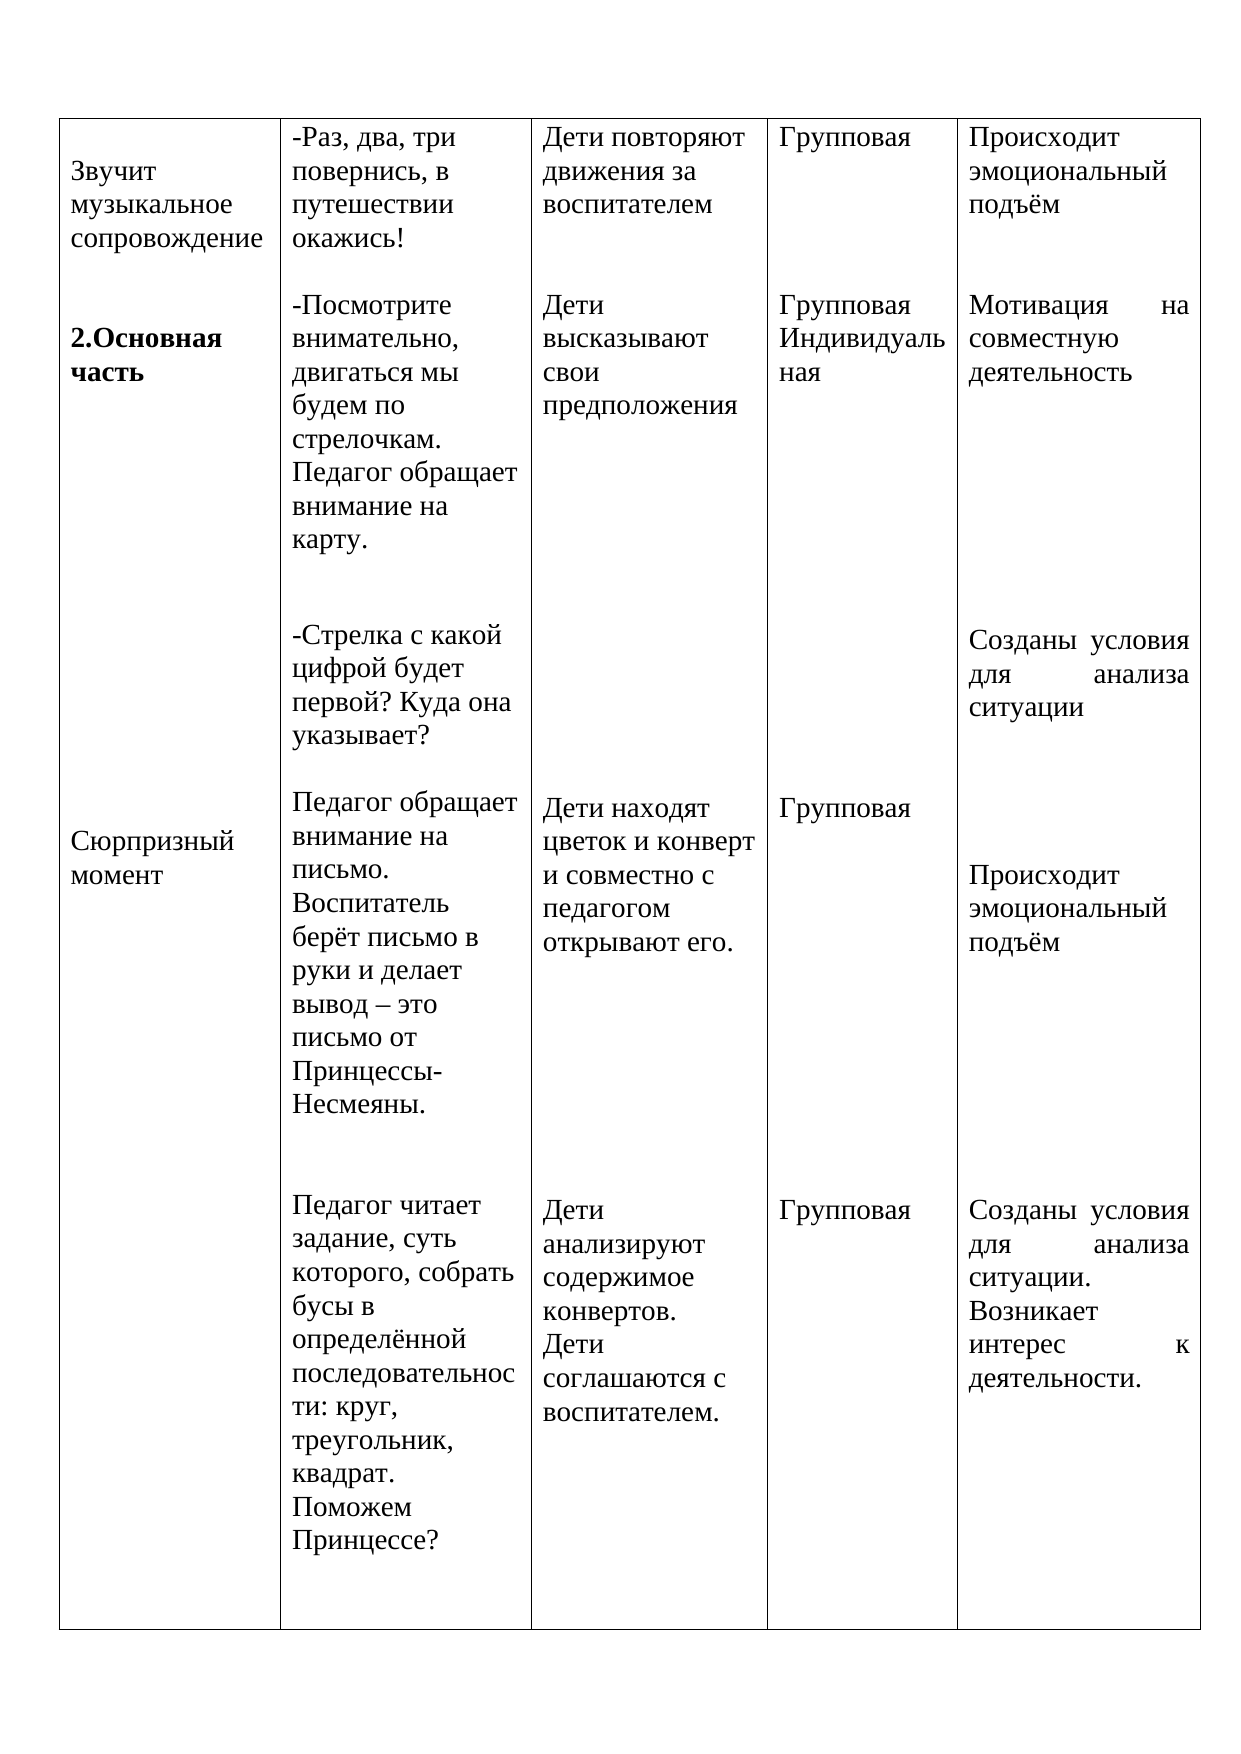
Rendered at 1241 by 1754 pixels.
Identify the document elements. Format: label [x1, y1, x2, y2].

table_cell [60, 119, 280, 1628]
table_cell [532, 119, 767, 1628]
table_cell [768, 119, 957, 1628]
table_cell [281, 119, 531, 1628]
table_cell [958, 119, 1200, 1628]
